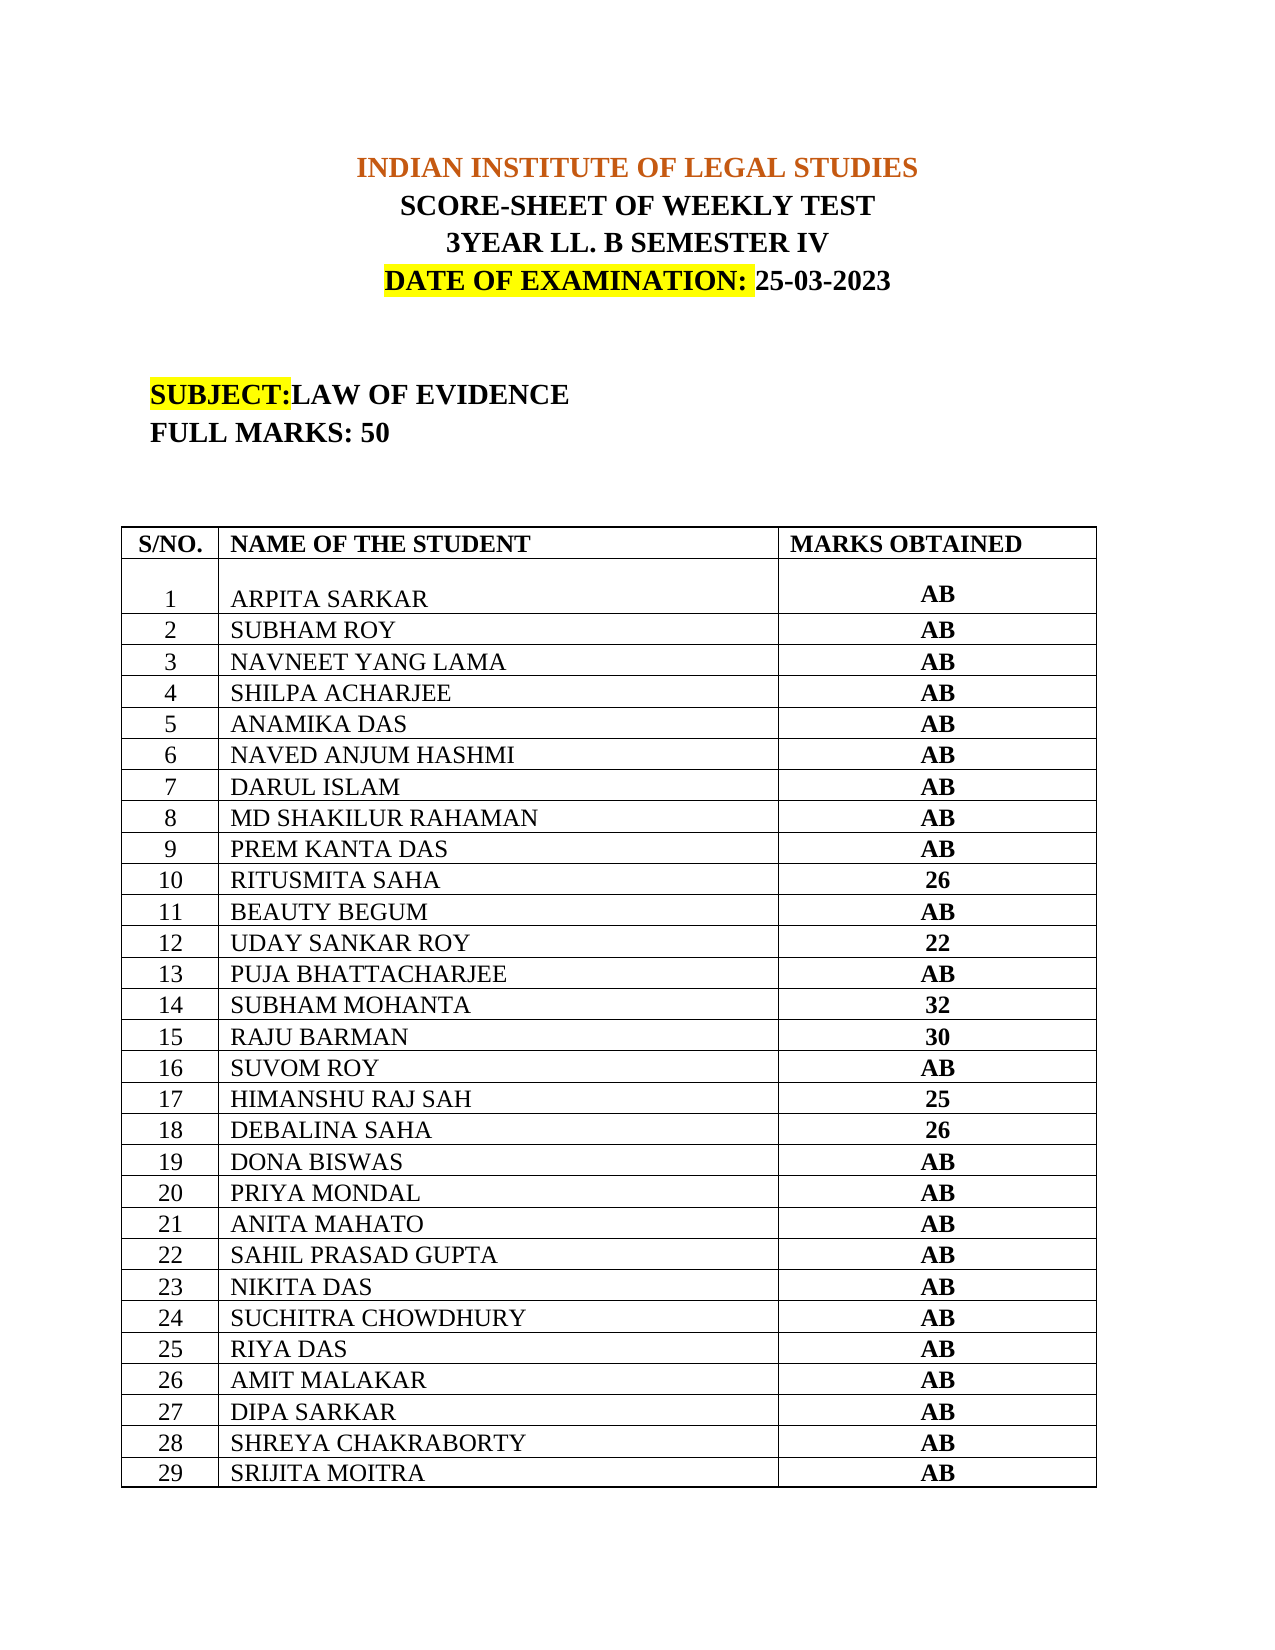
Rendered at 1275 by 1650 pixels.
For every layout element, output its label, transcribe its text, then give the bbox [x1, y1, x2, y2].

table_cell 13 [122, 958, 218, 988]
table_cell 14 [122, 989, 218, 1019]
table_cell 26 [779, 864, 1096, 894]
table_cell SUVOM ROY [219, 1051, 778, 1082]
table_cell 16 [122, 1051, 218, 1082]
table_cell 22 [122, 1239, 218, 1269]
table_cell 25 [122, 1333, 218, 1363]
table_cell RITUSMITA SAHA [219, 864, 778, 894]
table_cell HIMANSHU RAJ SAH [219, 1083, 778, 1113]
table_cell SUBHAM MOHANTA [219, 989, 778, 1019]
table_cell 8 [122, 801, 218, 832]
table_cell NAVNEET YANG LAMA [219, 645, 778, 675]
table_cell SRIJITA MOITRA [219, 1458, 778, 1486]
table_cell 26 [779, 1114, 1096, 1144]
table_cell RIYA DAS [219, 1333, 778, 1363]
table_cell 6 [122, 739, 218, 769]
text FULL MARKS: 50 [150, 415, 1125, 448]
table_cell DONA BISWAS [219, 1145, 778, 1175]
table_cell AMIT MALAKAR [219, 1364, 778, 1394]
table_cell 24 [122, 1301, 218, 1332]
table_cell SAHIL PRASAD GUPTA [219, 1239, 778, 1269]
table_cell DIPA SARKAR [219, 1395, 778, 1425]
table_cell AB [779, 1301, 1096, 1332]
table_cell SHILPA ACHARJEE [219, 676, 778, 707]
table_cell NIKITA DAS [219, 1270, 778, 1300]
table_cell 21 [122, 1208, 218, 1238]
table_cell DARUL ISLAM [219, 770, 778, 800]
table_cell ARPITA SARKAR [219, 559, 778, 613]
table_cell 10 [122, 864, 218, 894]
table_cell AB [779, 614, 1096, 644]
table_cell AB [779, 559, 1096, 613]
table_cell AB [779, 770, 1096, 800]
table_cell UDAY SANKAR ROY [219, 926, 778, 957]
table_cell 9 [122, 833, 218, 863]
text DATE OF EXAMINATION: 25-03-2023 [150, 263, 1125, 297]
table_cell 20 [122, 1176, 218, 1207]
table_cell AB [779, 1395, 1096, 1425]
table_cell AB [779, 1051, 1096, 1082]
text SUBJECT:LAW OF EVIDENCE [291, 377, 1125, 410]
table_header MARKS OBTAINED [779, 528, 1096, 558]
table_cell PREM KANTA DAS [219, 833, 778, 863]
table_cell 11 [122, 895, 218, 925]
table_cell 5 [122, 708, 218, 738]
table_cell AB [779, 895, 1096, 925]
table_cell 32 [779, 989, 1096, 1019]
table_cell AB [779, 676, 1096, 707]
table_cell AB [779, 801, 1096, 832]
table_cell PUJA BHATTACHARJEE [219, 958, 778, 988]
table_cell 12 [122, 926, 218, 957]
table_cell AB [779, 1364, 1096, 1394]
table_cell 25 [779, 1083, 1096, 1113]
table_cell 15 [122, 1020, 218, 1050]
table_cell SHREYA CHAKRABORTY [219, 1426, 778, 1457]
table_header S/NO. [122, 528, 218, 558]
table_cell SUCHITRA CHOWDHURY [219, 1301, 778, 1332]
table_cell AB [779, 708, 1096, 738]
table_cell AB [779, 1239, 1096, 1269]
table_cell 1 [122, 559, 218, 613]
table_cell AB [779, 833, 1096, 863]
table_cell AB [779, 1333, 1096, 1363]
table_cell ANAMIKA DAS [219, 708, 778, 738]
table_cell 23 [122, 1270, 218, 1300]
table_cell 17 [122, 1083, 218, 1113]
table_cell 7 [122, 770, 218, 800]
table_cell 4 [122, 676, 218, 707]
table_cell BEAUTY BEGUM [219, 895, 778, 925]
table_cell AB [779, 739, 1096, 769]
table_cell 29 [122, 1458, 218, 1486]
table_cell 27 [122, 1395, 218, 1425]
text INDIAN INSTITUTE OF LEGAL STUDIES [150, 150, 1125, 183]
table_cell 22 [779, 926, 1096, 957]
table_cell 18 [122, 1114, 218, 1144]
table_cell 3 [122, 645, 218, 675]
table_cell AB [779, 958, 1096, 988]
table_cell MD SHAKILUR RAHAMAN [219, 801, 778, 832]
table_cell 26 [122, 1364, 218, 1394]
table_cell AB [779, 645, 1096, 675]
table_cell AB [779, 1208, 1096, 1238]
table_cell DEBALINA SAHA [219, 1114, 778, 1144]
table_header NAME OF THE STUDENT [219, 528, 778, 558]
table_cell ANITA MAHATO [219, 1208, 778, 1238]
table_cell AB [779, 1176, 1096, 1207]
table_cell 30 [779, 1020, 1096, 1050]
table_cell SUBHAM ROY [219, 614, 778, 644]
table_cell AB [779, 1458, 1096, 1486]
text 3YEAR LL. B SEMESTER IV [150, 226, 1125, 259]
table_cell 28 [122, 1426, 218, 1457]
table_cell 2 [122, 614, 218, 644]
table_cell 19 [122, 1145, 218, 1175]
text SCORE-SHEET OF WEEKLY TEST [150, 188, 1125, 221]
table_cell AB [779, 1145, 1096, 1175]
table_cell AB [779, 1270, 1096, 1300]
table_cell PRIYA MONDAL [219, 1176, 778, 1207]
table_cell RAJU BARMAN [219, 1020, 778, 1050]
table_cell AB [779, 1426, 1096, 1457]
table_cell NAVED ANJUM HASHMI [219, 739, 778, 769]
